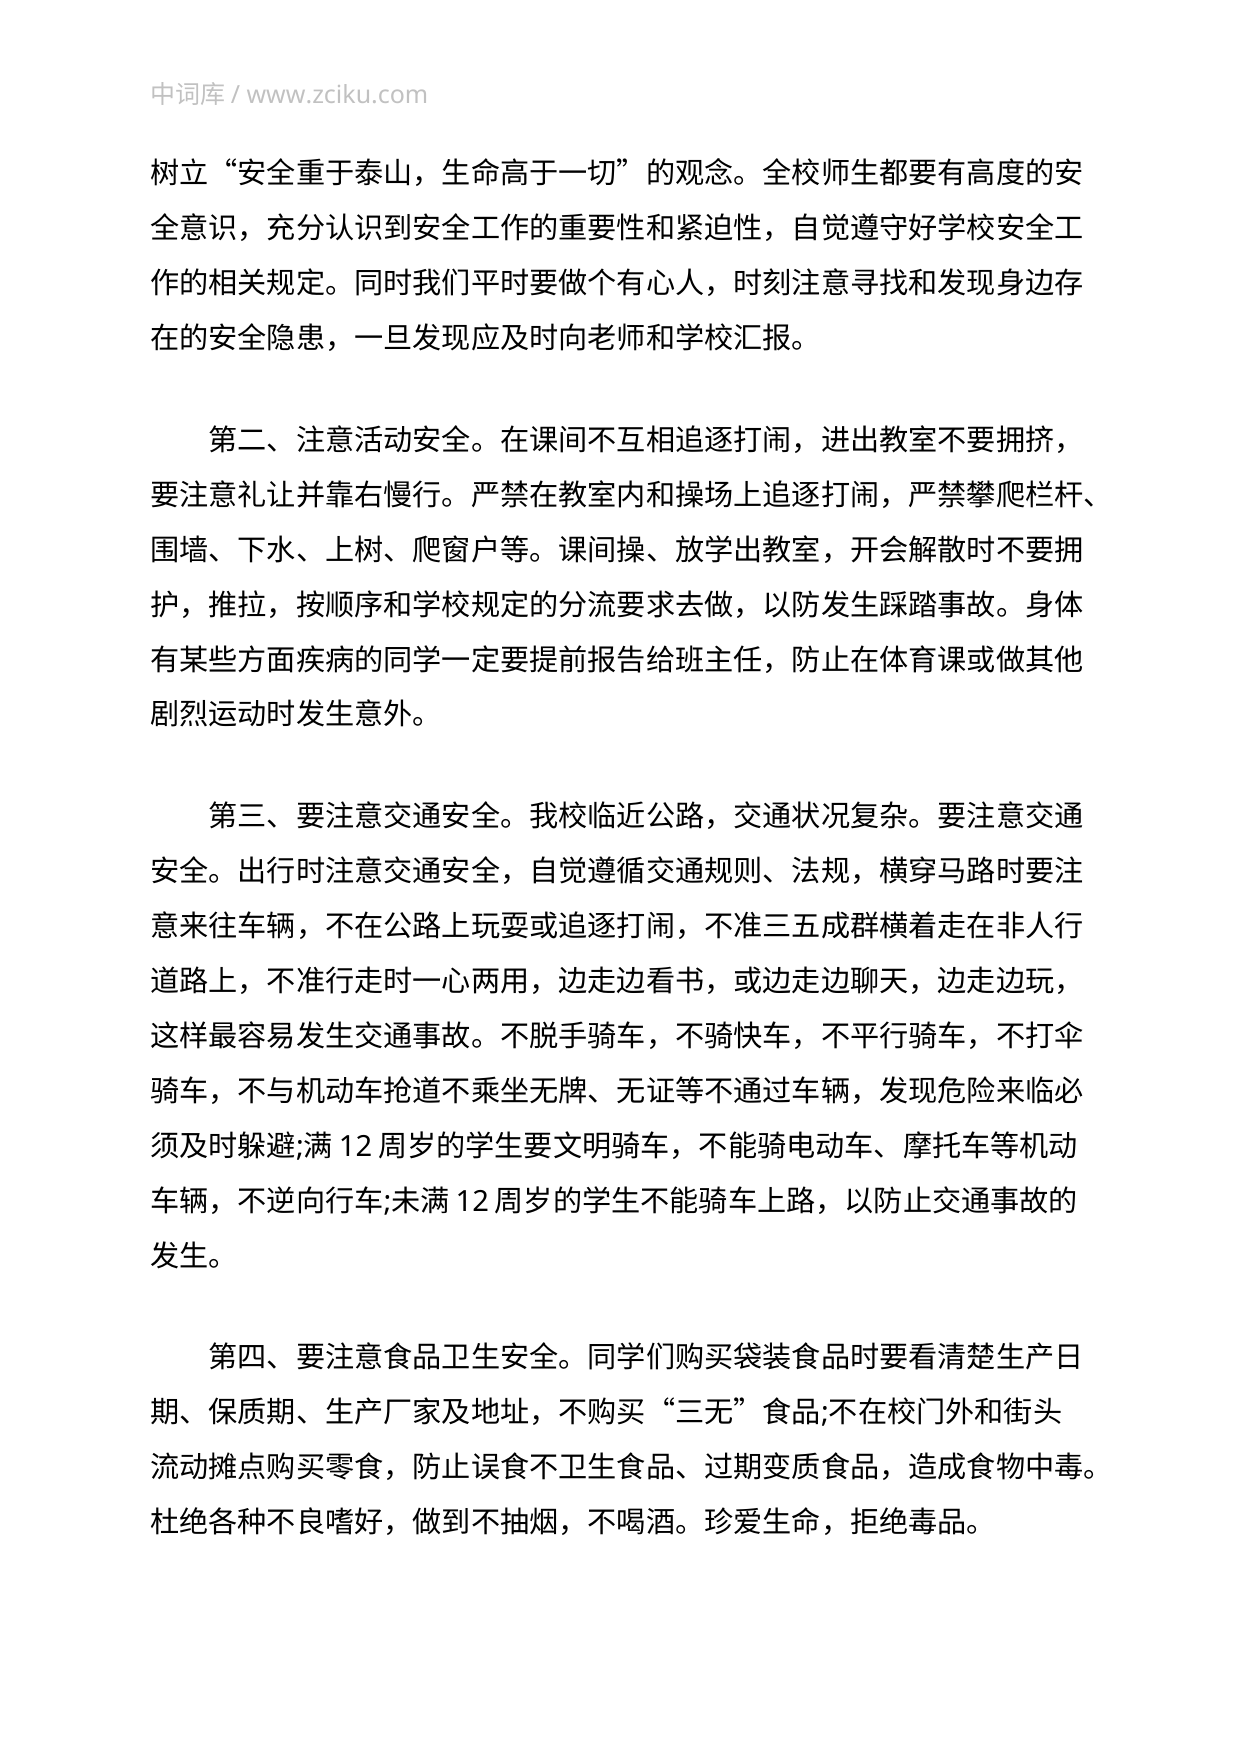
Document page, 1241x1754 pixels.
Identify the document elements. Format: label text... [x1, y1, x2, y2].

text 第三、要注意交通安全。我校临近公路，交通状况复杂。要注意交通安全。出行时注意交通安全，自觉遵循交通规则、法规，横穿马路时要注意来往车辆，不在公路上玩耍或追逐打闹，不准三五成群横着走在非人行道路上，不准行走时一心两用，边走边看书，或边走边聊天，边走边玩，这样最容易发生交通事故。不脱手骑车，不骑快车，不平行骑车，不打伞骑车，不与机动车抢道不乘坐无牌、无证等不通过车辆，发现危险来临必须及时躲避;满12周岁的学生要文明骑车，不能骑电动车、摩托车等机动车辆，不逆向行车;未满12周岁的学生不能骑车上路，以防止交通事故的发生。 [150, 793, 1090, 1274]
text 第四、要注意食品卫生安全。同学们购买袋装食品时要看清楚生产日期、保质期、生产厂家及地址，不购买“三无”食品;不在校门外和街头流动摊点购买零食，防止误食不卫生食品、过期变质食品，造成食物中毒。杜绝各种不良嗜好，做到不抽烟，不喝酒。珍爱生命，拒绝毒品。 [150, 1334, 1090, 1541]
text 第二、注意活动安全。在课间不互相追逐打闹，进出教室不要拥挤，要注意礼让并靠右慢行。严禁在教室内和操场上追逐打闹，严禁攀爬栏杆、围墙、下水、上树、爬窗户等。课间操、放学出教室，开会解散时不要拥护，推拉，按顺序和学校规定的分流要求去做，以防发生踩踏事故。身体有某些方面疾病的同学一定要提前报告给班主任，防止在体育课或做其他剧烈运动时发生意外。 [150, 416, 1090, 733]
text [150, 150, 1090, 357]
